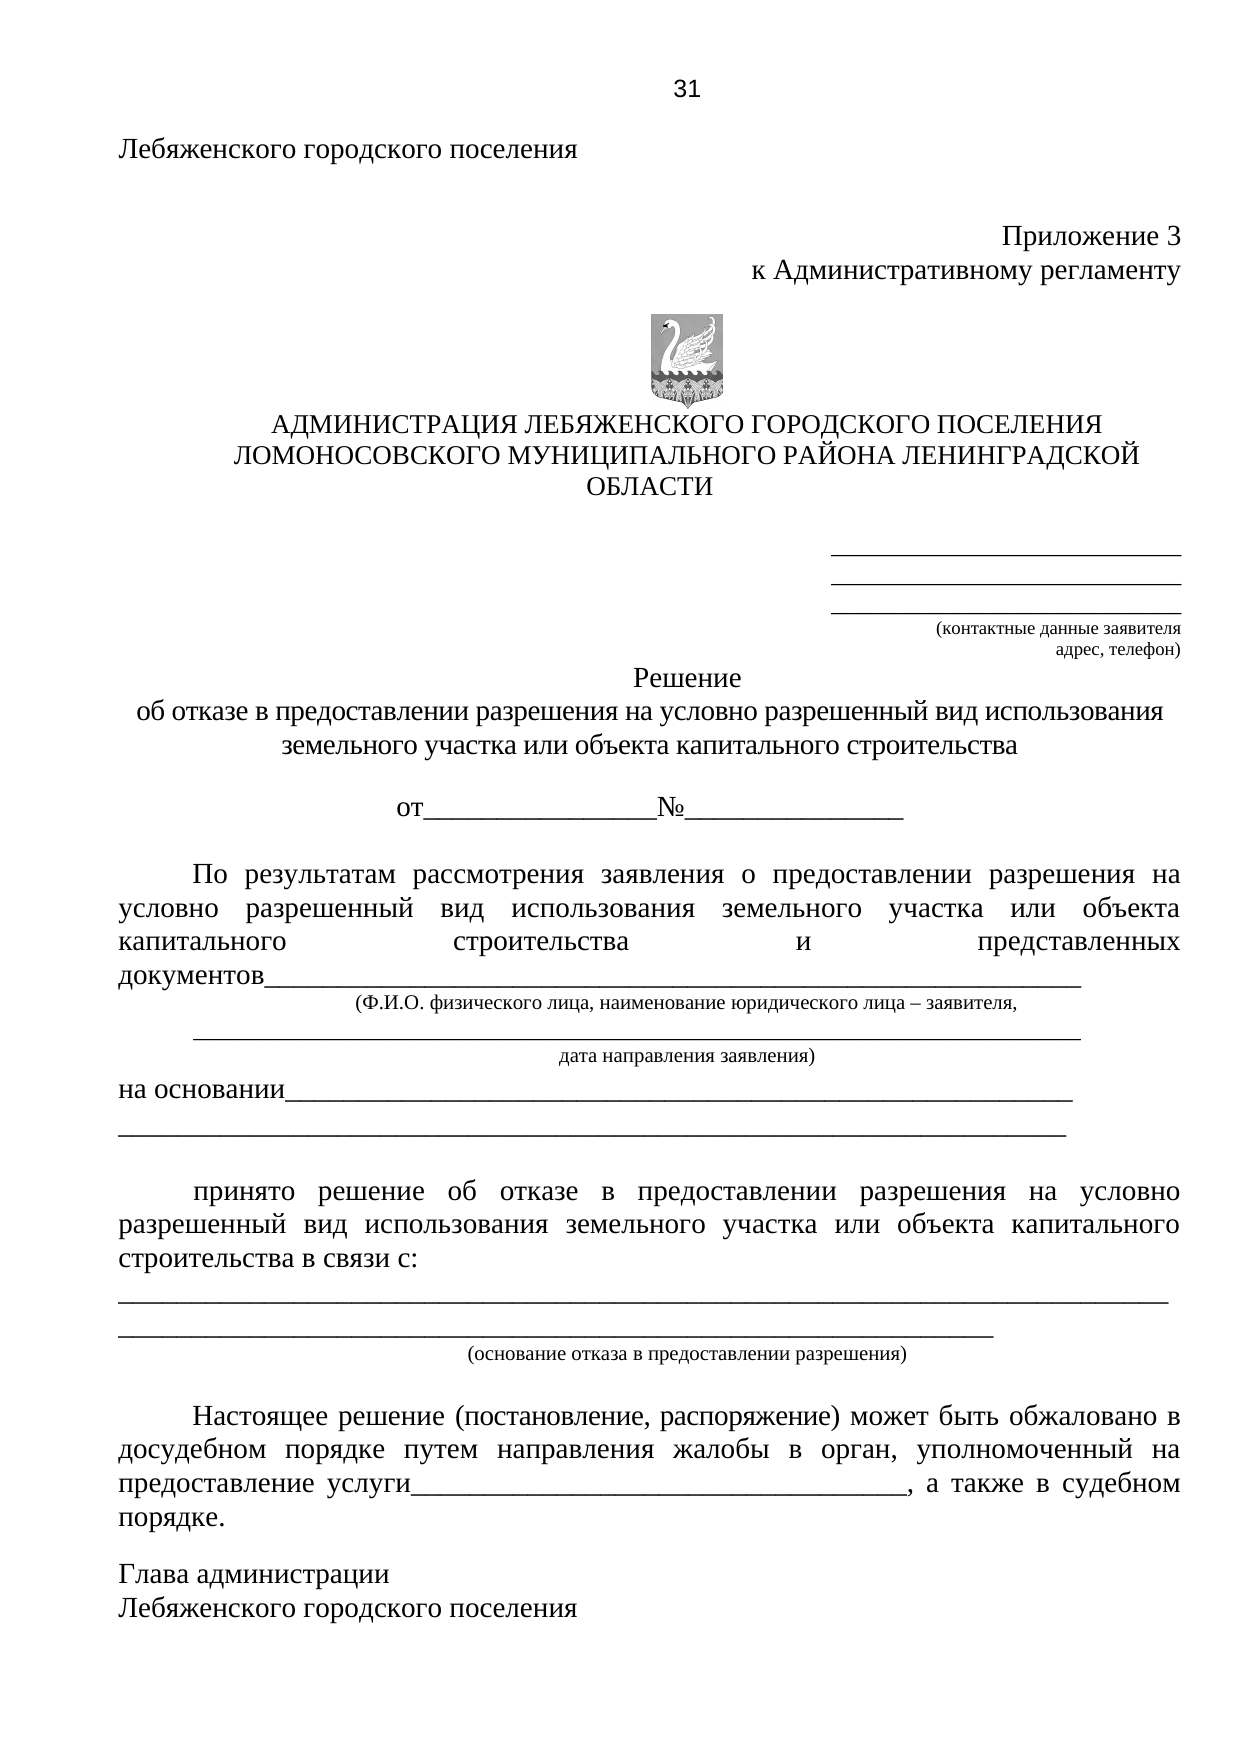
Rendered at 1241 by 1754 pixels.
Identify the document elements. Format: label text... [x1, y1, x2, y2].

text ЛОМОНОСОВСКОГО МУНИЦИПАЛЬНОГО РАЙОНА ЛЕНИНГРАДСКОЙ ОБЛАСТИ [118, 439, 1181, 502]
text (контактные данные заявителя [88, 617, 1181, 638]
text Решение [118, 660, 1181, 693]
text ____________________________ [118, 530, 1181, 559]
text По результатам рассмотрения заявления о предоставлении разрешения на условно разрешенный вид использования земельного участка или объекта капитального строительства и представленных документов________________________________________________________ [118, 856, 1181, 990]
text ____________________________________________________________________________________________________________________________________ [118, 1273, 1181, 1341]
text _________________________________________________________________ [118, 1106, 1181, 1139]
text дата направления заявления) [118, 1043, 1181, 1067]
text ____________________________ [118, 588, 1181, 617]
text ____________________________ [118, 559, 1181, 588]
text Лебяженского городского поселения [118, 131, 1181, 165]
text адрес, телефон) [118, 638, 1181, 660]
text Приложение 3 [532, 219, 1181, 252]
text (Ф.И.О. физического лица, наименование юридического лица – заявителя, [118, 990, 1181, 1014]
text Глава администрации [118, 1556, 1181, 1590]
text к Административному регламенту [532, 252, 1181, 285]
text _______________________________________________________________________ [118, 1014, 1181, 1043]
text АДМИНИСТРАЦИЯ ЛЕБЯЖЕНСКОГО ГОРОДСКОГО ПОСЕЛЕНИЯ [118, 408, 1181, 439]
text Настоящее решение (постановление, распоряжение) может быть обжаловано в досудебном порядке путем направления жалобы в орган, уполномоченный на предоставление услуги__________________________________, а также в судебном порядке. [118, 1398, 1181, 1532]
text принято решение об отказе в предоставлении разрешения на условно разрешенный вид использования земельного участка или объекта капитального строительства в связи с: [118, 1173, 1181, 1273]
text от________________№_______________ [118, 789, 1181, 823]
text Лебяженского городского поселения [118, 1590, 1181, 1623]
text на основании______________________________________________________ [118, 1067, 1181, 1106]
text (основание отказа в предоставлении разрешения) [118, 1341, 1181, 1364]
text об отказе в предоставлении разрешения на условно разрешенный вид использования земельного участка или объекта капитального строительства [118, 693, 1181, 760]
